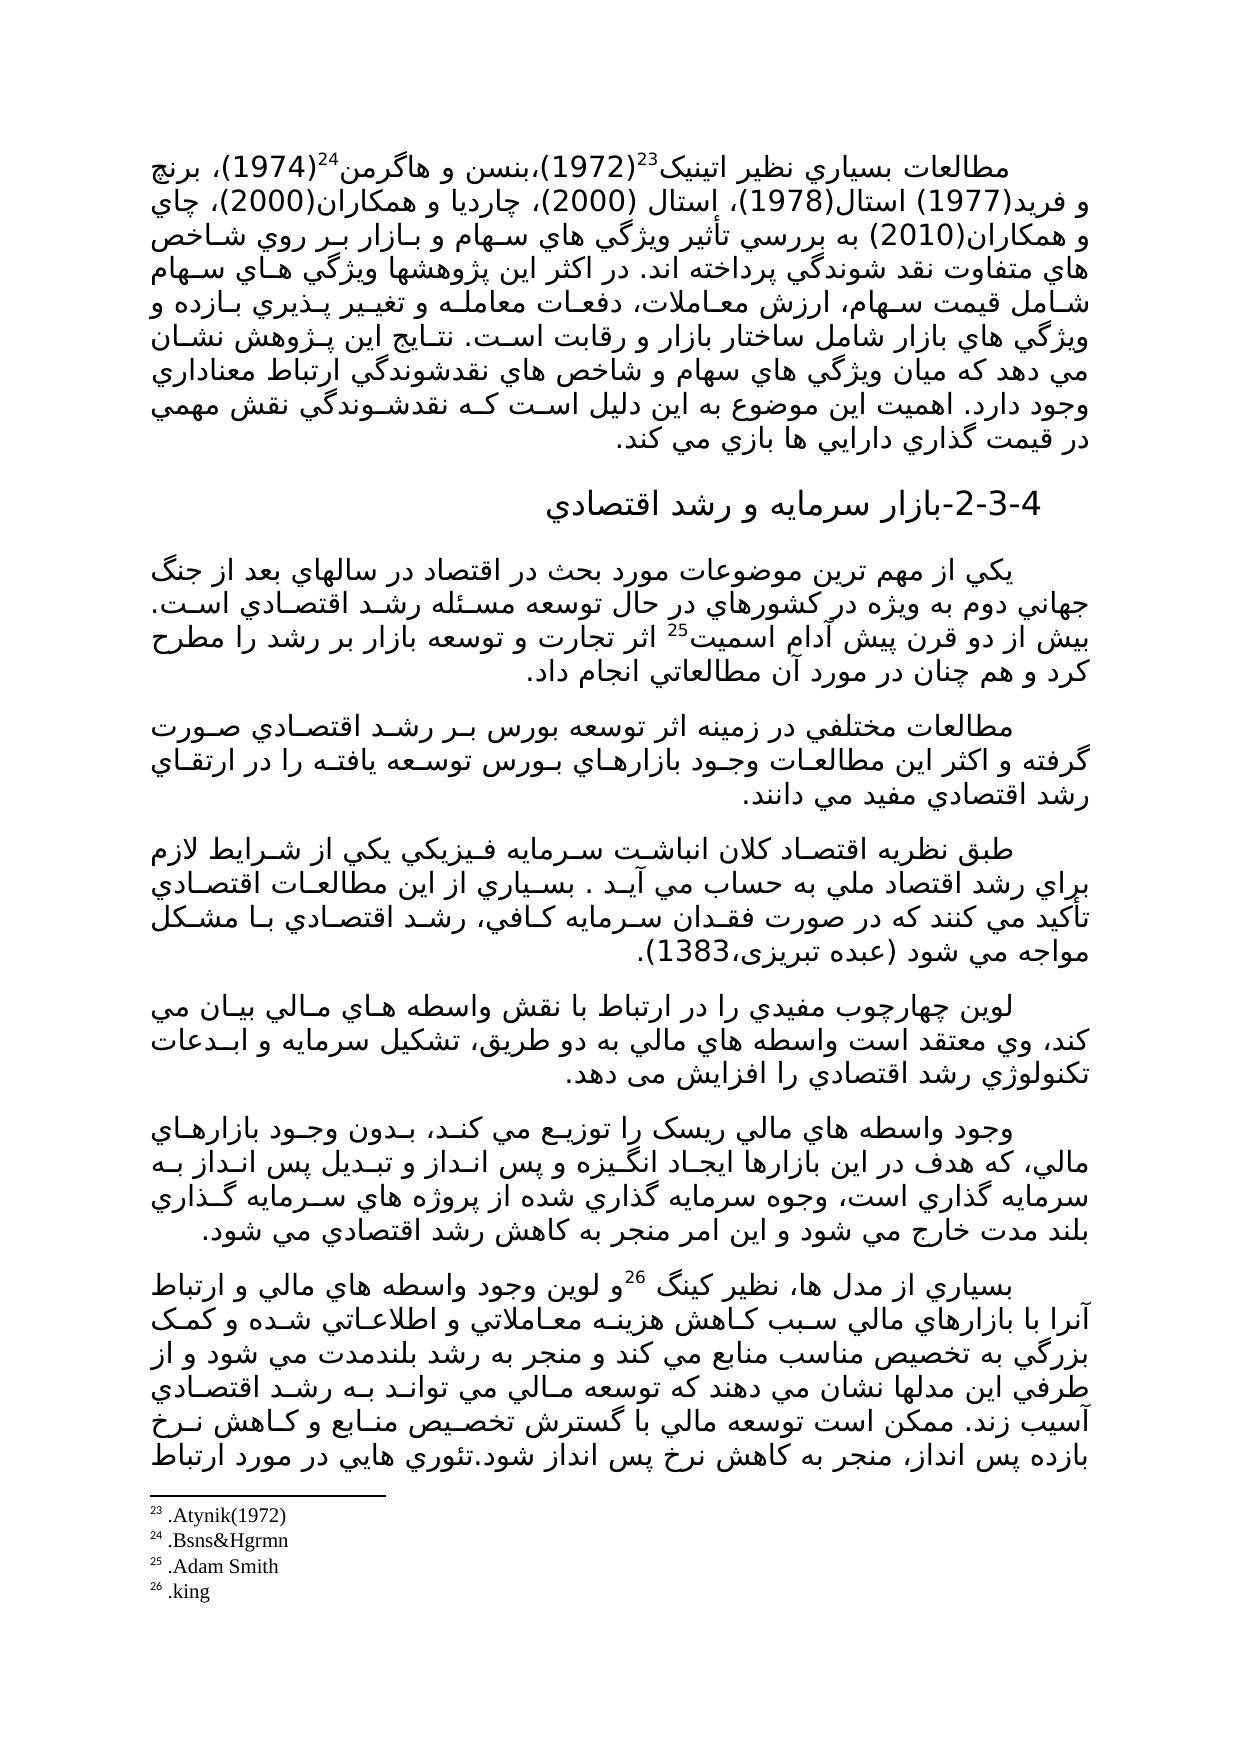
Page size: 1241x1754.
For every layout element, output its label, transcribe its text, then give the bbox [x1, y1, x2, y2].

text وجود واسطه هاي مالي ريسک را توزيع مي کند، بدون وجود بازارهاي مالي، که هدف در اين بازارها ايجاد انگيزه و پس انداز و تبديل پس انداز به سرمايه گذاري است، وجوه سرمايه گذاري شده از پروژه هاي سرمايه گذاري بلند مدت خارج مي شود و اين امر منجر به کاهش رشد اقتصادي مي شود. [150, 1112, 1090, 1247]
text لوين چهارچوب مفيدي را در ارتباط با نقش واسطه هاي مالي بيان مي کند، وي معتقد است واسطه هاي مالي به دو طريق، تشکيل سرمايه و ابدعات تکنولوژي رشد اقتصادي را افزايش می دهد. [150, 989, 1090, 1091]
text طبق نظريه اقتصاد کلان انباشت سرمايه فيزيکي يکي از شرايط لازم براي رشد اقتصاد ملي به حساب مي آيد . بسياري از اين مطالعات اقتصادي تأکيد مي کنند که در صورت فقدان سرمايه کافي، رشد اقتصادي با مشکل مواجه مي شود (عبده تبريزی،1383). [150, 832, 1090, 968]
text مطالعات بسياري نظير اتينيک(1972)،بنسن و هاگرمن(1974)، برنچ و فريد(1977) استال(1978)، استال (2000)، چارديا و همکاران(2000)، چاي و همکاران(2010) به بررسي تأثير ويژگي هاي سهام و بازار بر روي شاخص هاي متفاوت نقد شوندگي پرداخته اند. در اکثر اين پژوهشها ويژگي هاي سهام شامل قيمت سهام، ارزش معاملات، دفعات معامله و تغيير پذيري بازده و ويژگي هاي بازار شامل ساختار بازار و رقابت است. نتايج اين پژوهش نشان مي دهد که ميان ويژگي هاي سهام و شاخص هاي نقدشوندگي ارتباط معناداري وجود دارد. اهميت اين موضوع به اين دليل است که نقدشوندگي نقش مهمي در قيمت گذاري دارايي ها بازي مي کند. [150, 150, 1090, 456]
text يکي از مهم ترين موضوعات مورد بحث در اقتصاد در سالهاي بعد از جنگ جهاني دوم به ويژه در کشورهاي در حال توسعه مسئله رشد اقتصادي است. بيش از دو قرن پيش آدام اسميت اثر تجارت و توسعه بازار بر رشد را مطرح کرد و هم چنان در مورد آن مطالعاتي انجام داد. [150, 553, 1090, 689]
text مطالعات مختلفي در زمينه اثر توسعه بورس بر رشد اقتصادي صورت گرفته و اکثر اين مطالعات وجود بازارهاي بورس توسعه يافته را در ارتقاي رشد اقتصادي مفيد مي دانند. [150, 709, 1090, 811]
text 2-3-4-بازار سرمايه و رشد اقتصادي [150, 485, 1090, 524]
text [150, 1268, 1090, 1472]
